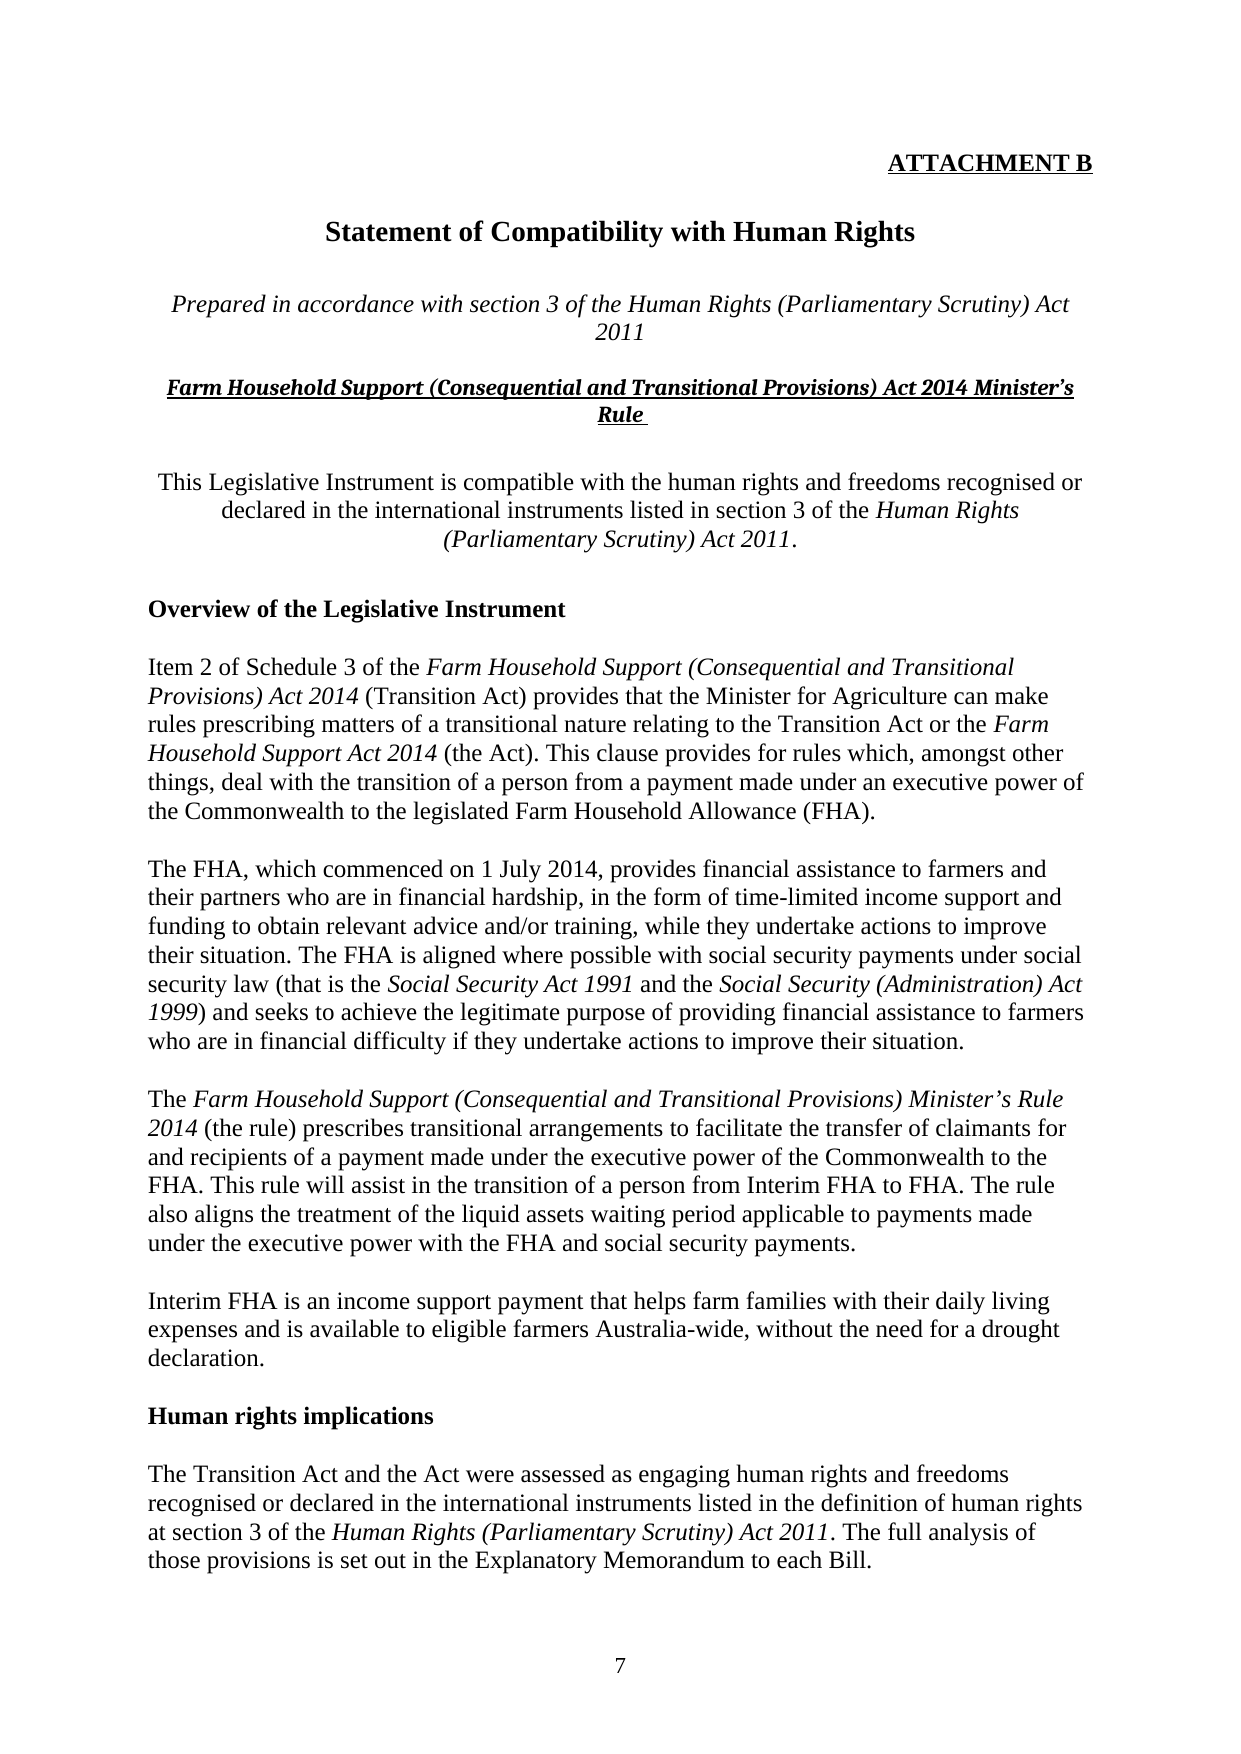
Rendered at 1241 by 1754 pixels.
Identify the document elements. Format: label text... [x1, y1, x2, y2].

text The Farm Household Support (Consequential and Transitional Provisions) Minister’s Rule 2014 (the rule) prescribes transitional arrangements to facilitate the transfer of claimants for and recipients of a payment made under the executive power of the Commonwealth to the FHA. This rule will assist in the transition of a person from Interim FHA to FHA. The rule also aligns the treatment of the liquid assets waiting period applicable to payments made under the executive power with the FHA and social security payments. [148, 1084, 1092, 1257]
text Prepared in accordance with section 3 of the Human Rights (Parliamentary Scrutiny) Act 2011 [148, 289, 1092, 346]
text Item 2 of Schedule 3 of the Farm Household Support (Consequential and Transitional Provisions) Act 2014 (Transition Act) provides that the Minister for Agriculture can make rules prescribing matters of a transitional nature relating to the Transition Act or the Farm Household Support Act 2014 (the Act). This clause provides for rules which, amongst other things, deal with the transition of a person from a payment made under an executive power of the Commonwealth to the legislated Farm Household Allowance (FHA). [148, 652, 1092, 824]
text Farm Household Support (Consequential and Transitional Provisions) Act 2014 Minister’s Rule [148, 375, 1092, 428]
text The Transition Act and the Act were assessed as engaging human rights and freedoms recognised or declared in the international instruments listed in the definition of human rights at section 3 of the Human Rights (Parliamentary Scrutiny) Act 2011. The full analysis of those provisions is set out in the Explanatory Memorandum to each Bill. [148, 1459, 1092, 1574]
text Statement of Compatibility with Human Rights [148, 214, 1092, 247]
text Human rights implications [148, 1401, 1092, 1430]
text Interim FHA is an income support payment that helps farm families with their daily living expenses and is available to eligible farmers Australia-wide, without the need for a drought declaration. [148, 1286, 1092, 1372]
text Attachment B [148, 148, 1092, 176]
text The FHA, which commenced on 1 July 2014, provides financial assistance to farmers and their partners who are in financial hardship, in the form of time-limited income support and funding to obtain relevant advice and/or training, while they undertake actions to improve their situation. The FHA is aligned where possible with social security payments under social security law (that is the Social Security Act 1991 and the Social Security (Administration) Act 1999) and seeks to achieve the legitimate purpose of providing financial assistance to farmers who are in financial difficulty if they undertake actions to improve their situation. [148, 854, 1092, 1055]
